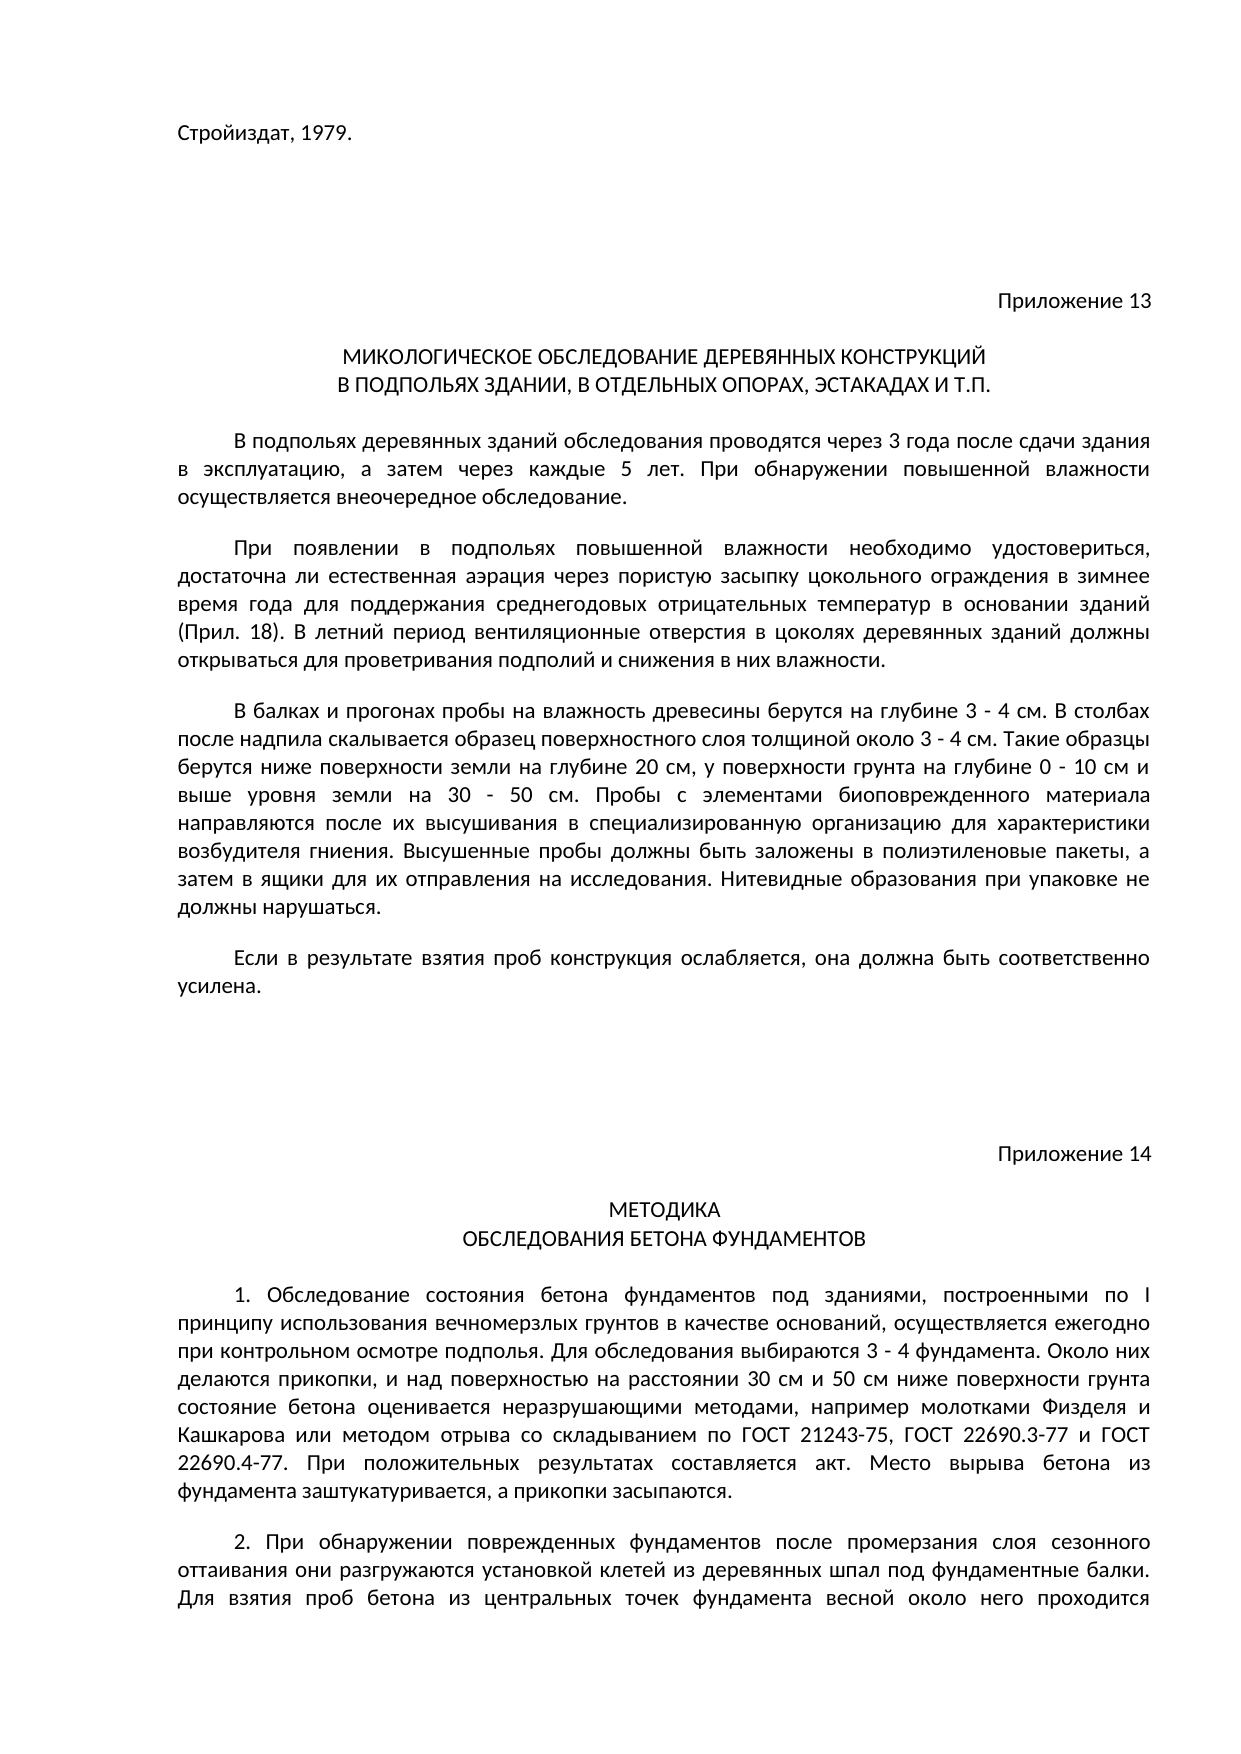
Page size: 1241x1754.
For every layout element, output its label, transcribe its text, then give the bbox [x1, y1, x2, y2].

text 1. Обследование состояния бетона фундаментов под зданиями, построенными по I принципу использования вечномерзлых грунтов в качестве оснований, осуществляется ежегодно при контрольном осмотре подполья. Для обследования выбираются 3 - 4 фундамента. Около них делаются прикопки, и над поверхностью на расстоянии 30 см и 50 см ниже поверхности грунта состояние бетона оценивается неразрушающими методами, например молотками Физделя и Кашкарова или методом отрыва со складыванием по ГОСТ 21243-75, ГОСТ 22690.3-77 и ГОСТ 22690.4-77. При положительных результатах составляется акт. Место вырыва бетона из фундамента заштукатуривается, а прикопки засыпаются. [177, 1280, 1152, 1504]
text В подпольях деревянных зданий обследования проводятся через 3 года после сдачи здания в эксплуатацию, а затем через каждые 5 лет. При обнаружении повышенной влажности осуществляется внеочередное обследование. [177, 426, 1152, 510]
text В ПОДПОЛЬЯХ ЗДАНИИ, В ОТДЕЛЬНЫХ ОПОРАХ, ЭСТАКАДАХ И Т.П. [177, 370, 1152, 398]
text Приложение 13 [177, 286, 1152, 314]
text При появлении в подпольях повышенной влажности необходимо удостовериться, достаточна ли естественная аэрация через пористую засыпку цокольного ограждения в зимнее время года для поддержания среднегодовых отрицательных температур в основании зданий (Прил. 18). В летний период вентиляционные отверстия в цоколях деревянных зданий должны открываться для проветривания подполий и снижения в них влажности. [177, 533, 1152, 673]
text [177, 1527, 1152, 1611]
text МЕТОДИКА [177, 1196, 1152, 1224]
text Если в результате взятия проб конструкция ослабляется, она должна быть соответственно усилена. [177, 943, 1152, 999]
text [177, 118, 1152, 146]
text Приложение 14 [177, 1139, 1152, 1168]
text В балках и прогонах пробы на влажность древесины берутся на глубине 3 - 4 см. В столбах после надпила скалывается образец поверхностного слоя толщиной около 3 - 4 см. Такие образцы берутся ниже поверхности земли на глубине 20 см, у поверхности грунта на глубине 0 - 10 см и выше уровня земли на 30 - 50 см. Пробы с элементами биоповрежденного материала направляются после их высушивания в специализированную организацию для характеристики возбудителя гниения. Высушенные пробы должны быть заложены в полиэтиленовые пакеты, а затем в ящики для их отправления на исследования. Нитевидные образования при упаковке не должны нарушаться. [177, 696, 1152, 921]
text МИКОЛОГИЧЕСКОЕ ОБСЛЕДОВАНИЕ ДЕРЕВЯННЫХ КОНСТРУКЦИЙ [177, 342, 1152, 370]
text ОБСЛЕДОВАНИЯ БЕТОНА ФУНДАМЕНТОВ [177, 1224, 1152, 1252]
